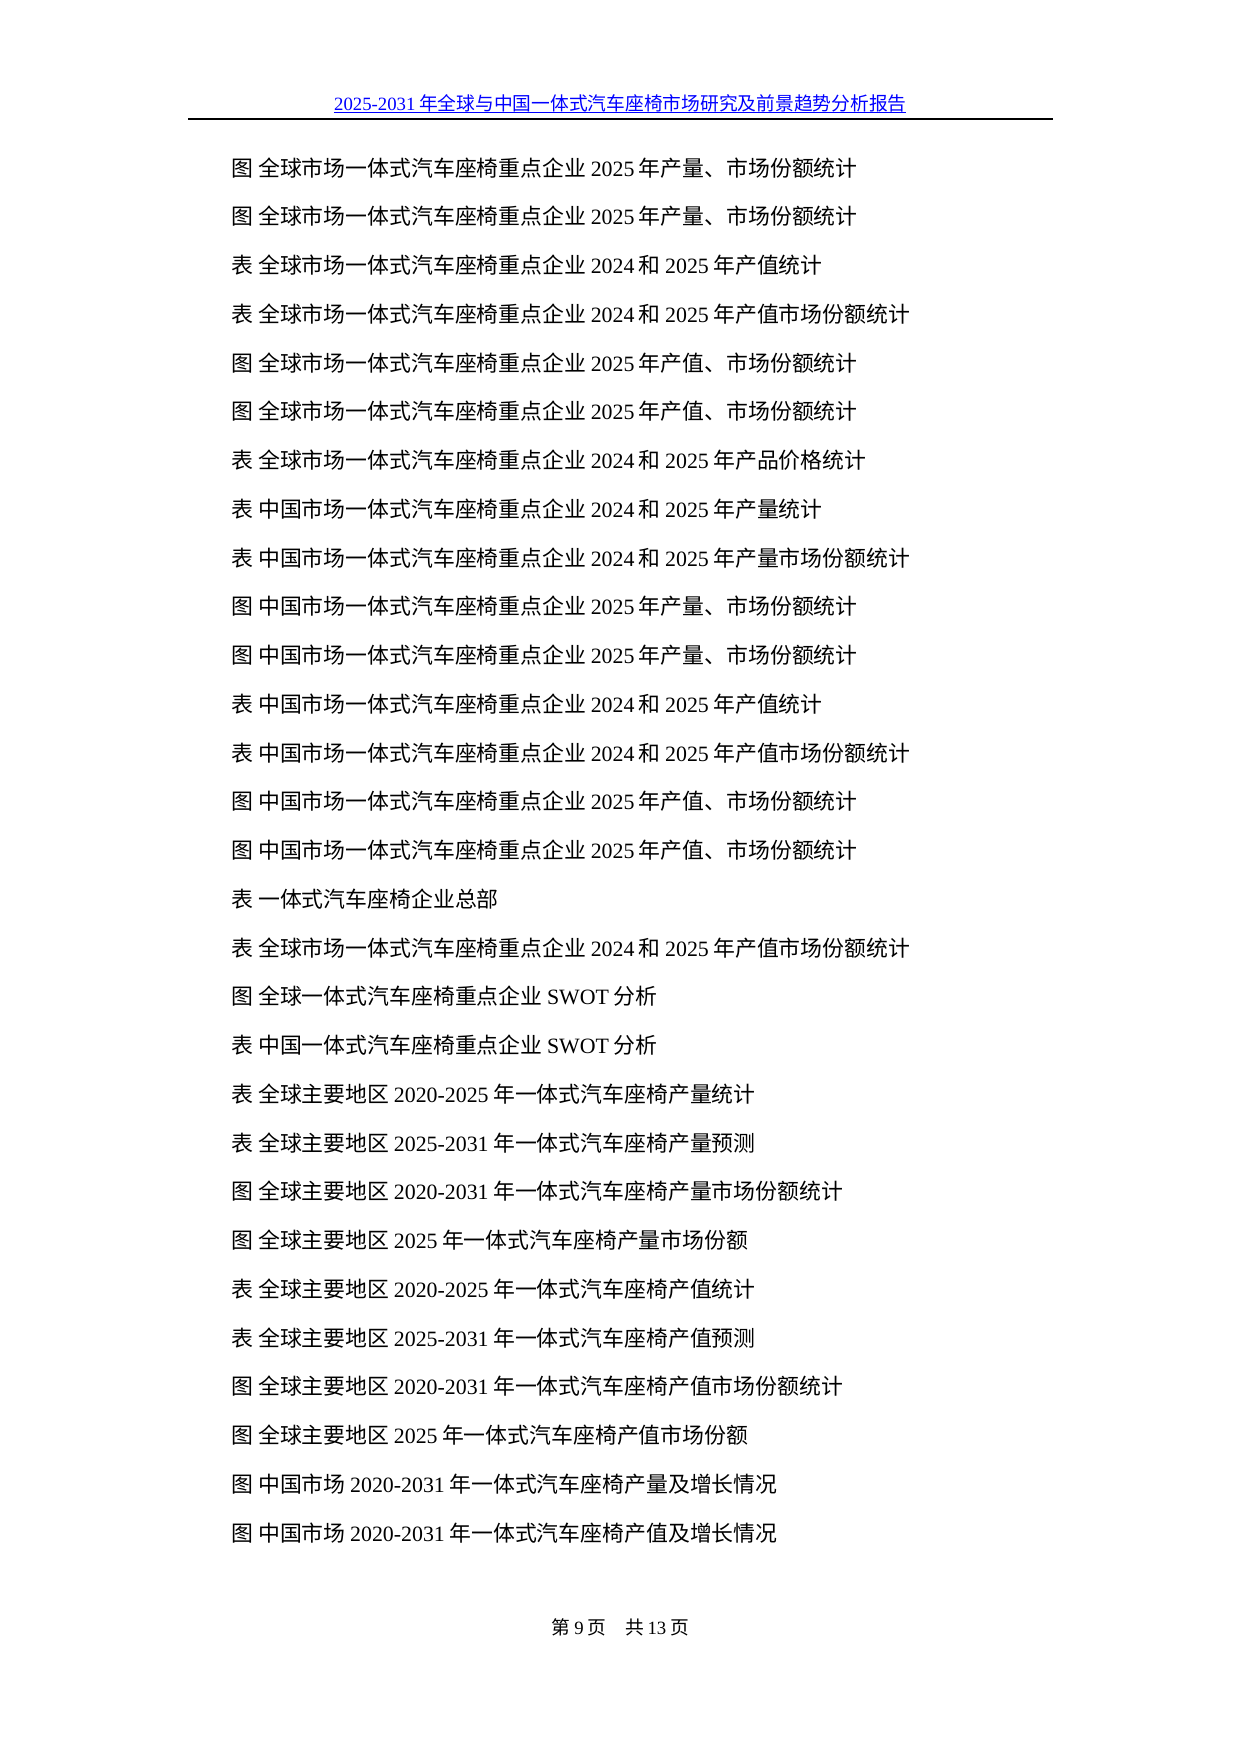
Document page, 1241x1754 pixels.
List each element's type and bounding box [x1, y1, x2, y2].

text [187, 150, 1053, 1548]
